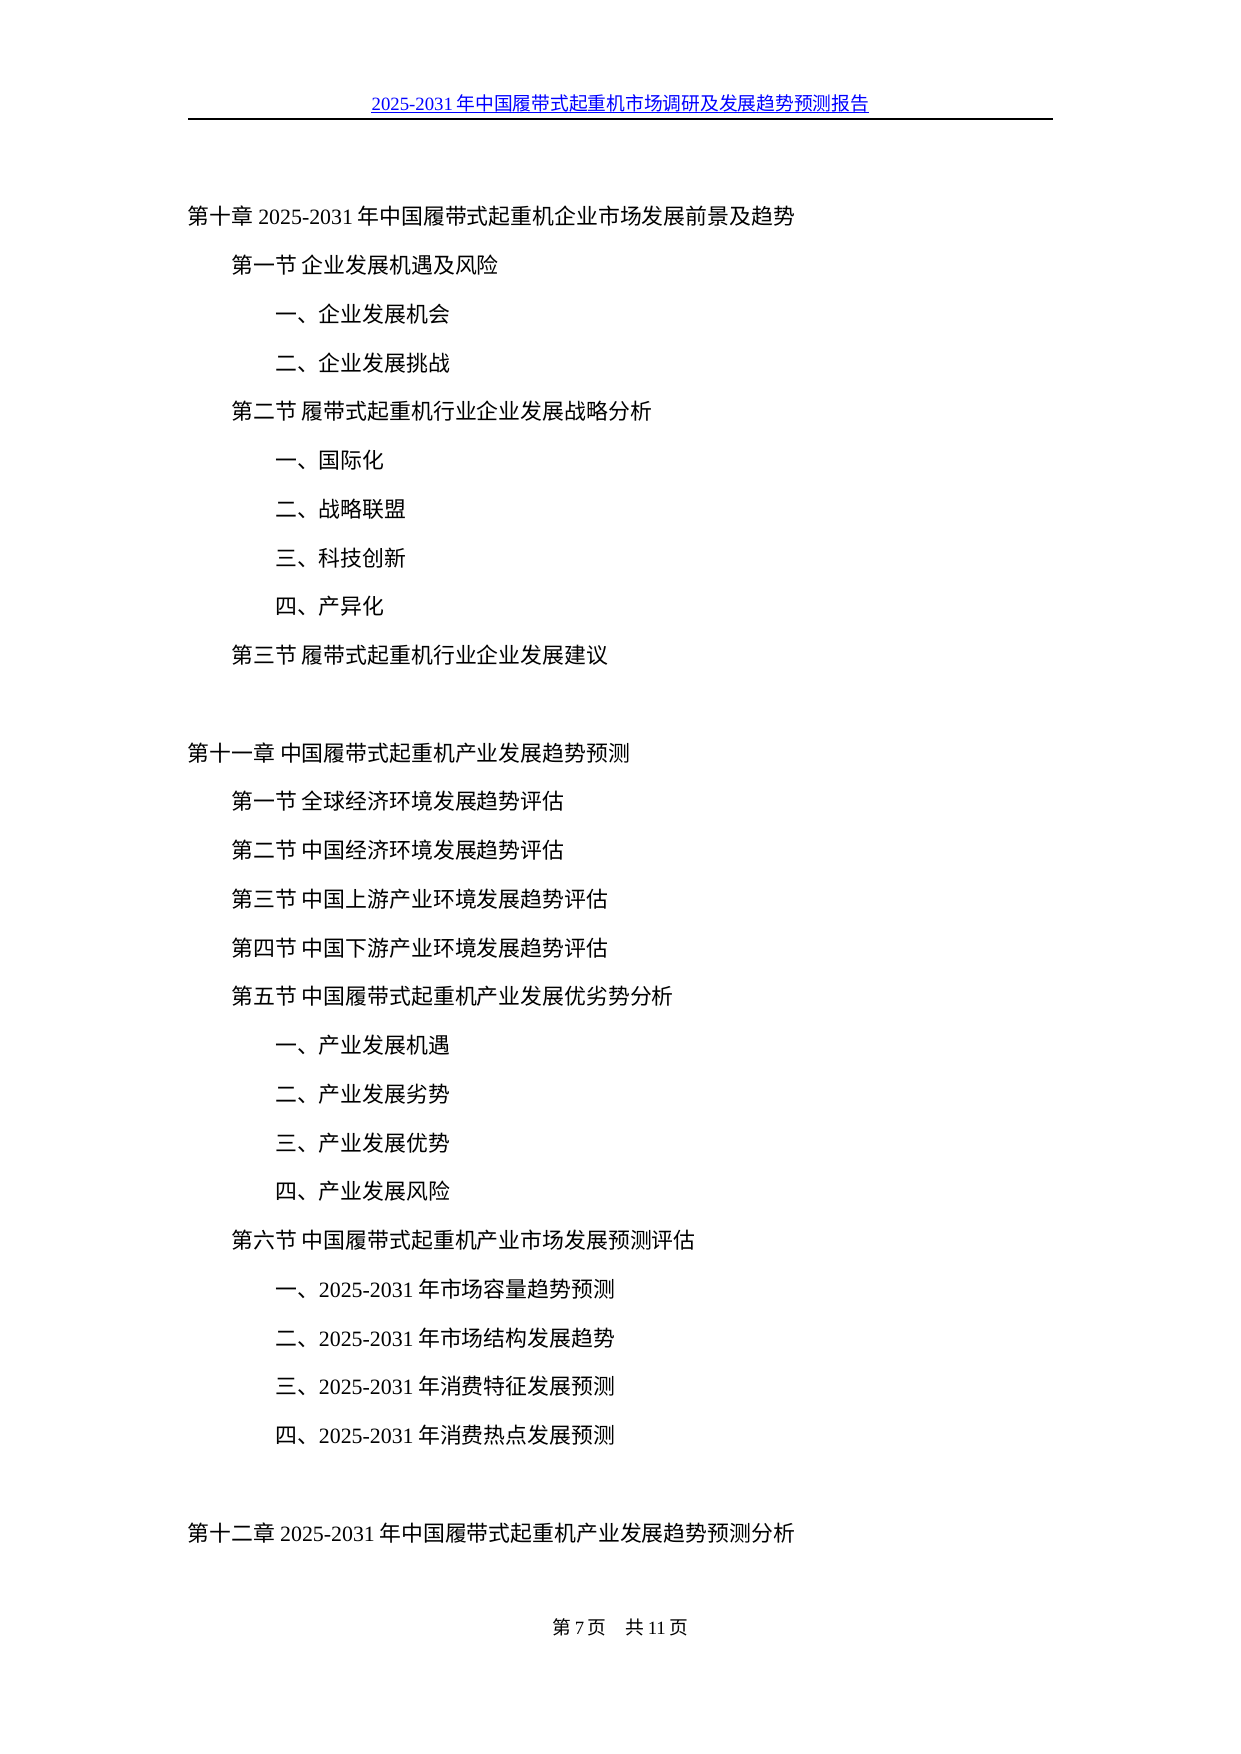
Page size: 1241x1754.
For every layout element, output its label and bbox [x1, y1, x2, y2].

text [187, 150, 1053, 1548]
